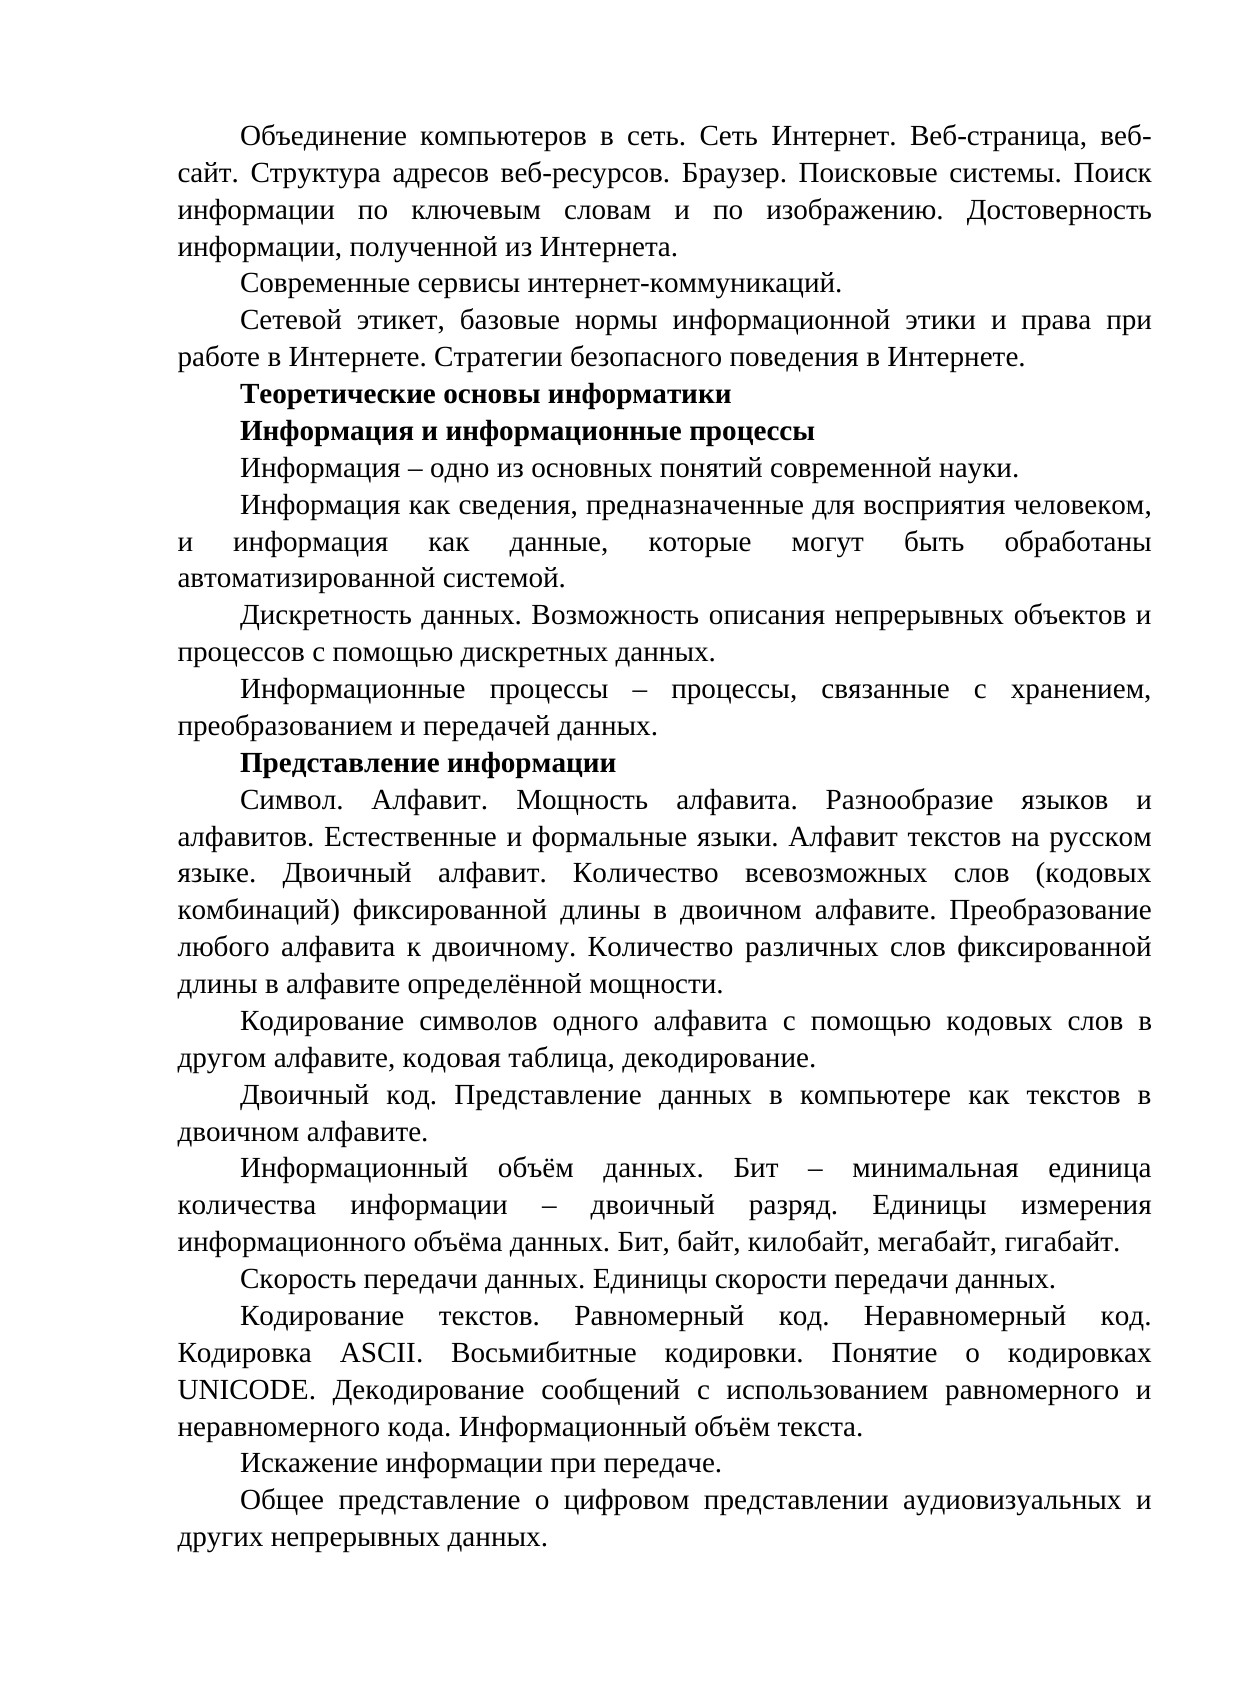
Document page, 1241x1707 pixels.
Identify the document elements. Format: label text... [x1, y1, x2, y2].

text Кодирование символов одного алфавита с помощью кодовых слов в другом алфавите, кодовая таблица, декодирование. [177, 1003, 1152, 1073]
text Искажение информации при передаче. [177, 1446, 1152, 1479]
text Сетевой этикет, базовые нормы информационной этики и права при работе в Интернете. Стратегии безопасного поведения в Интернете. [177, 302, 1152, 373]
text Информация как сведения, предназначенные для восприятия человеком, и информация как данные, которые могут быть обработаны автоматизированной системой. [177, 487, 1152, 594]
text Общее представление о цифровом представлении аудиовизуальных и других непрерывных данных. [177, 1482, 1152, 1553]
text Символ. Алфавит. Мощность алфавита. Разнообразие языков и алфавитов. Естественные и формальные языки. Алфавит текстов на русском языке. Двоичный алфавит. Количество всевозможных слов (кодовых комбинаций) фиксированной длины в двоичном алфавите. Преобразование любого алфавита к двоичному. Количество различных слов фиксированной длины в алфавите определённой мощности. [177, 782, 1152, 1000]
text Кодирование текстов. Равномерный код. Неравномерный код. Кодировка ASCII. Восьмибитные кодировки. Понятие о кодировках UNICODE. Декодирование сообщений с использованием равномерного и неравномерного кода. Информационный объём текста. [177, 1298, 1152, 1442]
text Скорость передачи данных. Единицы скорости передачи данных. [177, 1261, 1152, 1295]
text Информация и информационные процессы [177, 413, 1152, 447]
text Двоичный код. Представление данных в компьютере как текстов в двоичном алфавите. [177, 1077, 1152, 1147]
text Информационные процессы – процессы, связанные с хранением, преобразованием и передачей данных. [177, 671, 1152, 742]
text Дискретность данных. Возможность описания непрерывных объектов и процессов с помощью дискретных данных. [177, 597, 1152, 668]
text Объединение компьютеров в сеть. Сеть Интернет. Веб-страница, веб-сайт. Структура адресов веб-ресурсов. Браузер. Поисковые системы. Поиск информации по ключевым словам и по изображению. Достоверность информации, полученной из Интернета. [177, 118, 1152, 262]
text Теоретические основы информатики [177, 376, 1152, 410]
text Информация – одно из основных понятий современной науки. [177, 450, 1152, 483]
text Представление информации [177, 745, 1152, 778]
text Современные сервисы интернет-коммуникаций. [177, 266, 1152, 299]
text Информационный объём данных. Бит – минимальная единица количества информации – двоичный разряд. Единицы измерения информационного объёма данных. Бит, байт, килобайт, мегабайт, гигабайт. [177, 1151, 1152, 1258]
